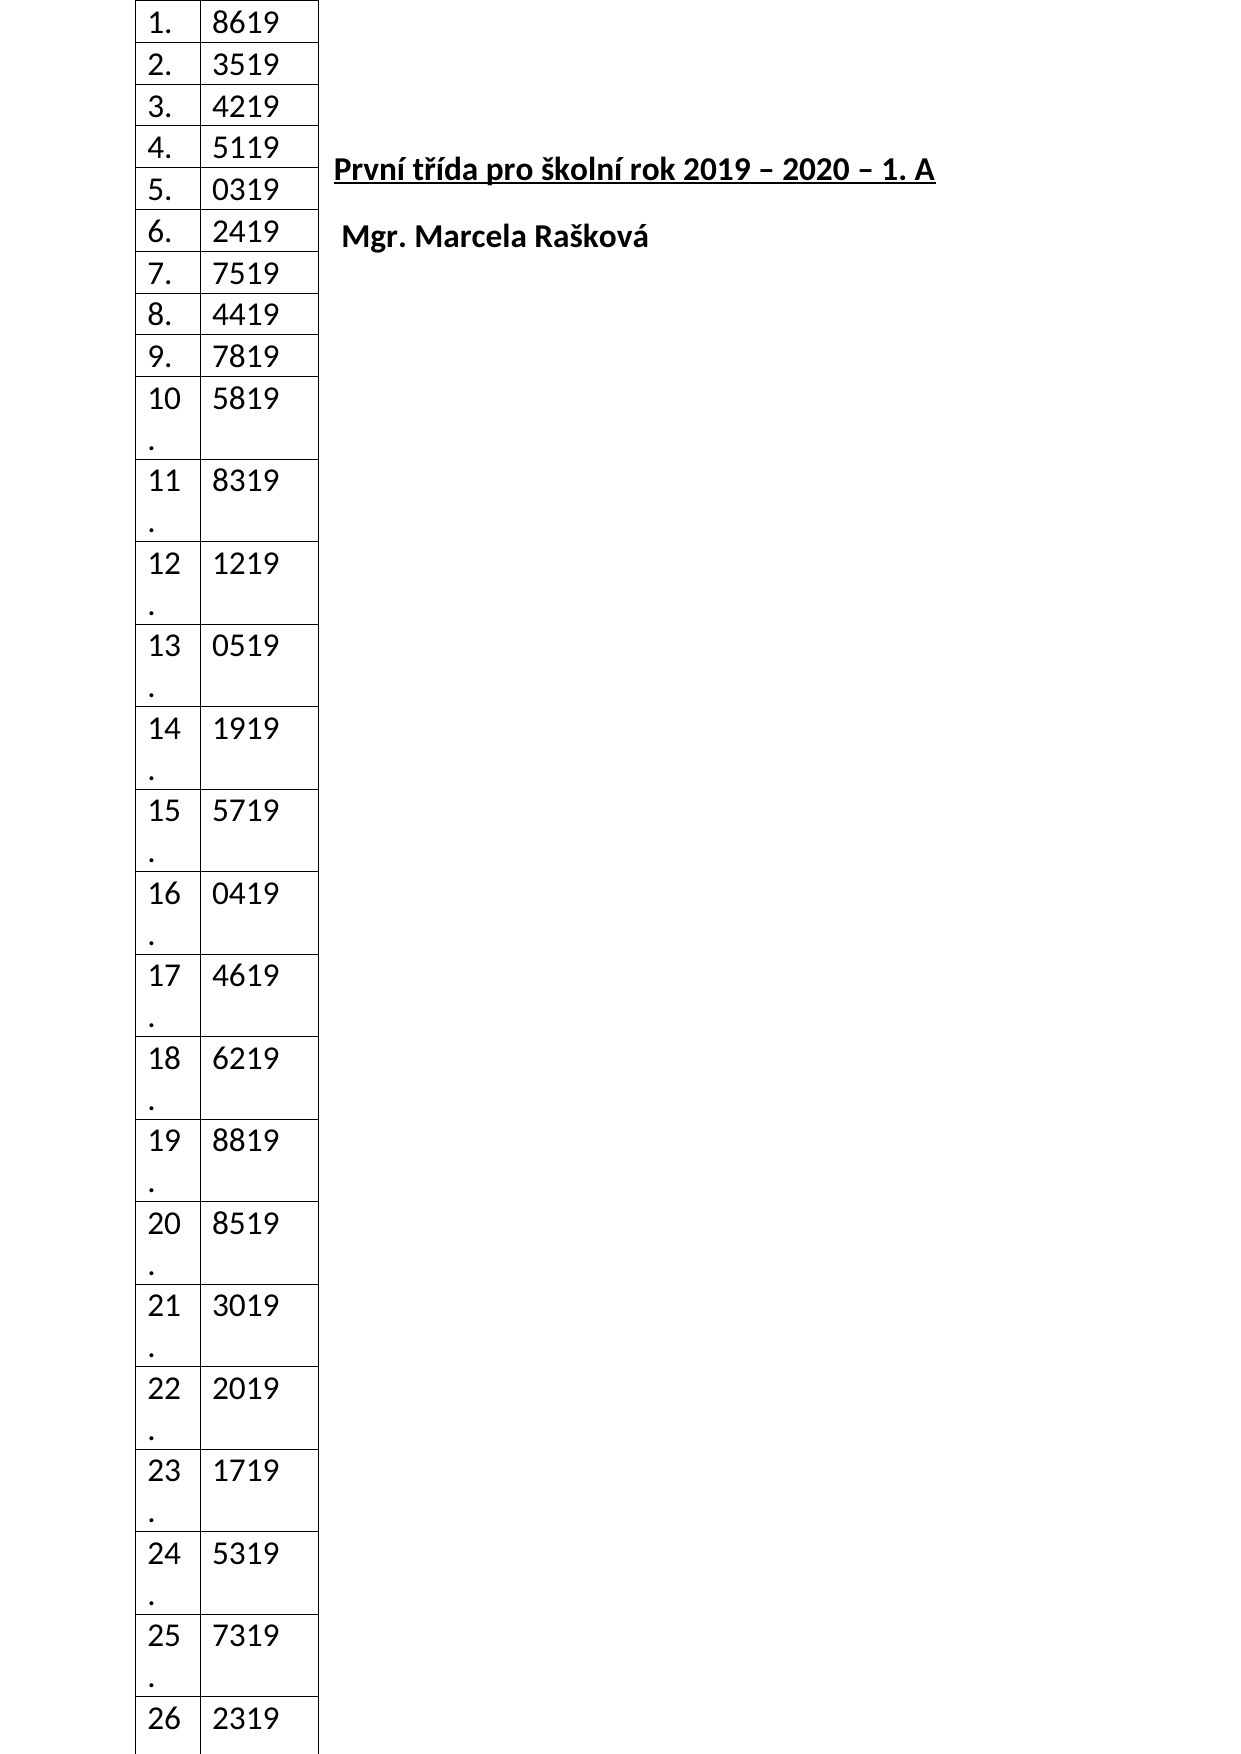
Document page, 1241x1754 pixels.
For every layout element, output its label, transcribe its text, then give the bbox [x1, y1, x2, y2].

table_header 1. [136, 1, 200, 42]
table_cell 5819 [201, 377, 318, 458]
table_cell 8519 [201, 1202, 318, 1283]
table_cell 6219 [201, 1037, 318, 1118]
table_cell 7819 [201, 335, 318, 376]
table_cell 1719 [201, 1450, 318, 1531]
table_cell 18. [136, 1037, 200, 1118]
table_cell 5319 [201, 1532, 318, 1613]
table_cell 6. [136, 210, 200, 251]
table_cell 21. [136, 1285, 200, 1366]
table_cell 12. [136, 542, 200, 623]
table_cell 14. [136, 707, 200, 788]
table_cell 2. [136, 43, 200, 83]
text Mgr. Marcela Rašková [319, 215, 1093, 256]
table_header 8619 [201, 1, 318, 42]
table_cell 2419 [201, 210, 318, 251]
table_cell 4419 [201, 294, 318, 334]
table_cell 17. [136, 955, 200, 1036]
table_cell 3. [136, 85, 200, 125]
table_cell 5719 [201, 790, 318, 871]
table_cell 5119 [201, 126, 318, 167]
table_cell 9. [136, 335, 200, 376]
table_cell 8819 [201, 1120, 318, 1201]
table_cell 4619 [201, 955, 318, 1036]
table_cell 15. [136, 790, 200, 871]
table_cell 22. [136, 1367, 200, 1448]
table_cell 0419 [201, 872, 318, 953]
table_cell 8319 [201, 460, 318, 541]
table_cell 26. [136, 1697, 200, 1754]
table_cell 1219 [201, 542, 318, 623]
table_cell 1919 [201, 707, 318, 788]
table_cell 7519 [201, 252, 318, 292]
table_cell 19. [136, 1120, 200, 1201]
table_cell 0519 [201, 625, 318, 706]
table_cell 0319 [201, 168, 318, 209]
table_cell 5. [136, 168, 200, 209]
table_cell 7. [136, 252, 200, 292]
table_cell 4. [136, 126, 200, 167]
table_cell 8. [136, 294, 200, 334]
table_cell 20. [136, 1202, 200, 1283]
table_cell 4219 [201, 85, 318, 125]
table_cell 13. [136, 625, 200, 706]
table_cell 25. [136, 1615, 200, 1696]
table_cell 7319 [201, 1615, 318, 1696]
table_cell 10. [136, 377, 200, 458]
table_cell 3019 [201, 1285, 318, 1366]
table_cell 16. [136, 872, 200, 953]
table_cell 2019 [201, 1367, 318, 1448]
table_cell 11. [136, 460, 200, 541]
table_cell 3519 [201, 43, 318, 83]
table_cell 24. [136, 1532, 200, 1613]
text První třída pro školní rok 2019 – 2020 – 1. A [319, 148, 1093, 188]
table_cell 23. [136, 1450, 200, 1531]
table_cell 2319 [201, 1697, 318, 1754]
